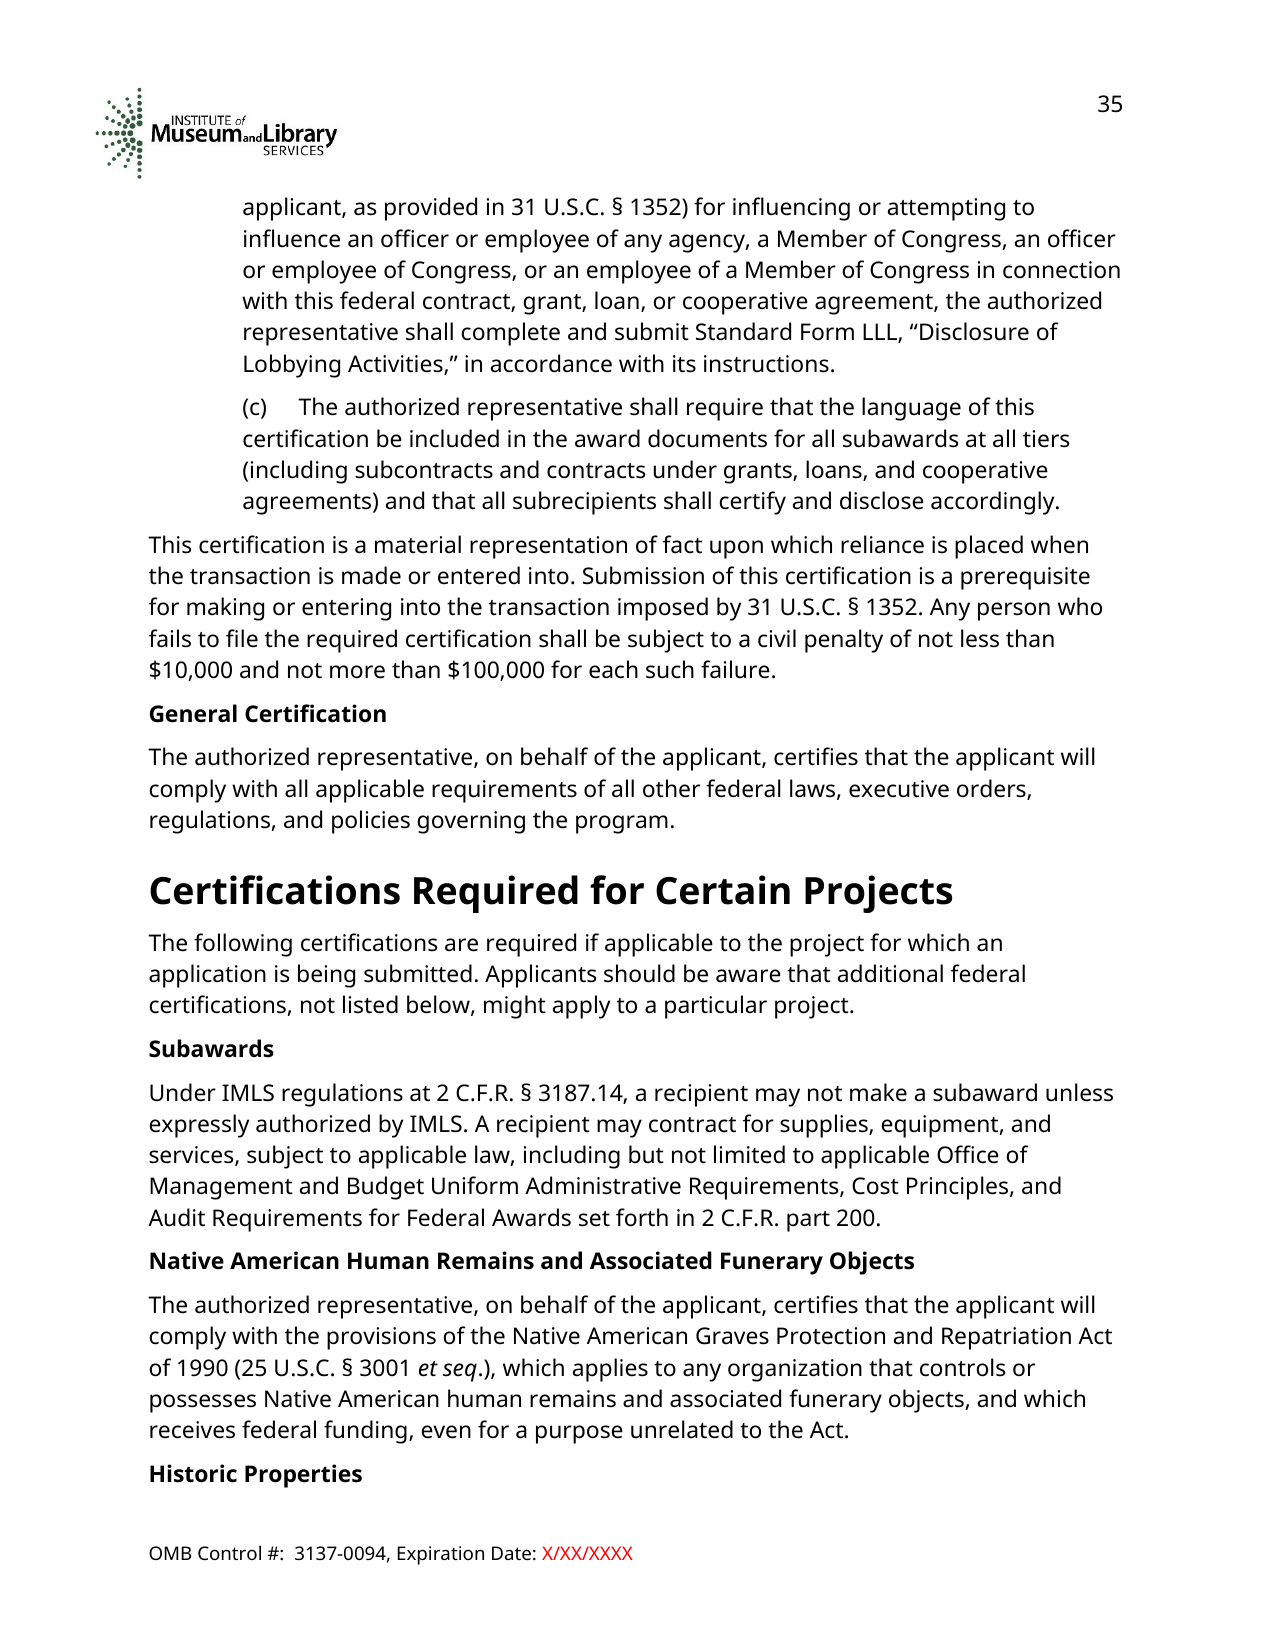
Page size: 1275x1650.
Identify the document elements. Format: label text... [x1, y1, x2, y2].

text This certification is a material representation of fact upon which reliance is placed when the transaction is made or entered into. Submission of this certification is a prerequisite for making or entering into the transaction imposed by 31 U.S.C. § 1352. Any person who fails to file the required certification shall be subject to a civil penalty of not less than $10,000 and not more than $100,000 for each such failure. [148, 529, 1123, 685]
list The authorized representative shall require that the language of this certification be included in the award documents for all subawards at all tiers (including subcontracts and contracts under grants, loans, and cooperative agreements) and that all subrecipients shall certify and disclose accordingly. [242, 391, 1123, 516]
picture [92, 75, 345, 191]
text The following certifications are required if applicable to the project for which an application is being submitted. Applicants should be aware that additional federal certifications, not listed below, might apply to a particular project. [148, 926, 1123, 1020]
subtitle Certifications Required for Certain Projects [148, 868, 1123, 914]
text General Certification [148, 698, 1123, 729]
text Subawards [148, 1033, 1123, 1064]
text The authorized representative, on behalf of the applicant, certifies that the applicant will comply with the provisions of the Native American Graves Protection and Repatriation Act of 1990 (25 U.S.C. § 3001 et seq.), which applies to any organization that controls or possesses Native American human remains and associated funerary objects, and which receives federal funding, even for a purpose unrelated to the Act. [148, 1289, 1123, 1445]
text Under IMLS regulations at 2 C.F.R. § 3187.14, a recipient may not make a subaward unless expressly authorized by IMLS. A recipient may contract for supplies, equipment, and services, subject to applicable law, including but not limited to applicable Office of Management and Budget Uniform Administrative Requirements, Cost Principles, and Audit Requirements for Federal Awards set forth in 2 C.F.R. part 200. [148, 1076, 1123, 1233]
text Native American Human Remains and Associated Funerary Objects [148, 1245, 1123, 1276]
text The authorized representative, on behalf of the applicant, certifies that the applicant will comply with all applicable requirements of all other federal laws, executive orders, regulations, and policies governing the program. [148, 741, 1123, 835]
text Historic Properties [148, 1458, 1123, 1489]
